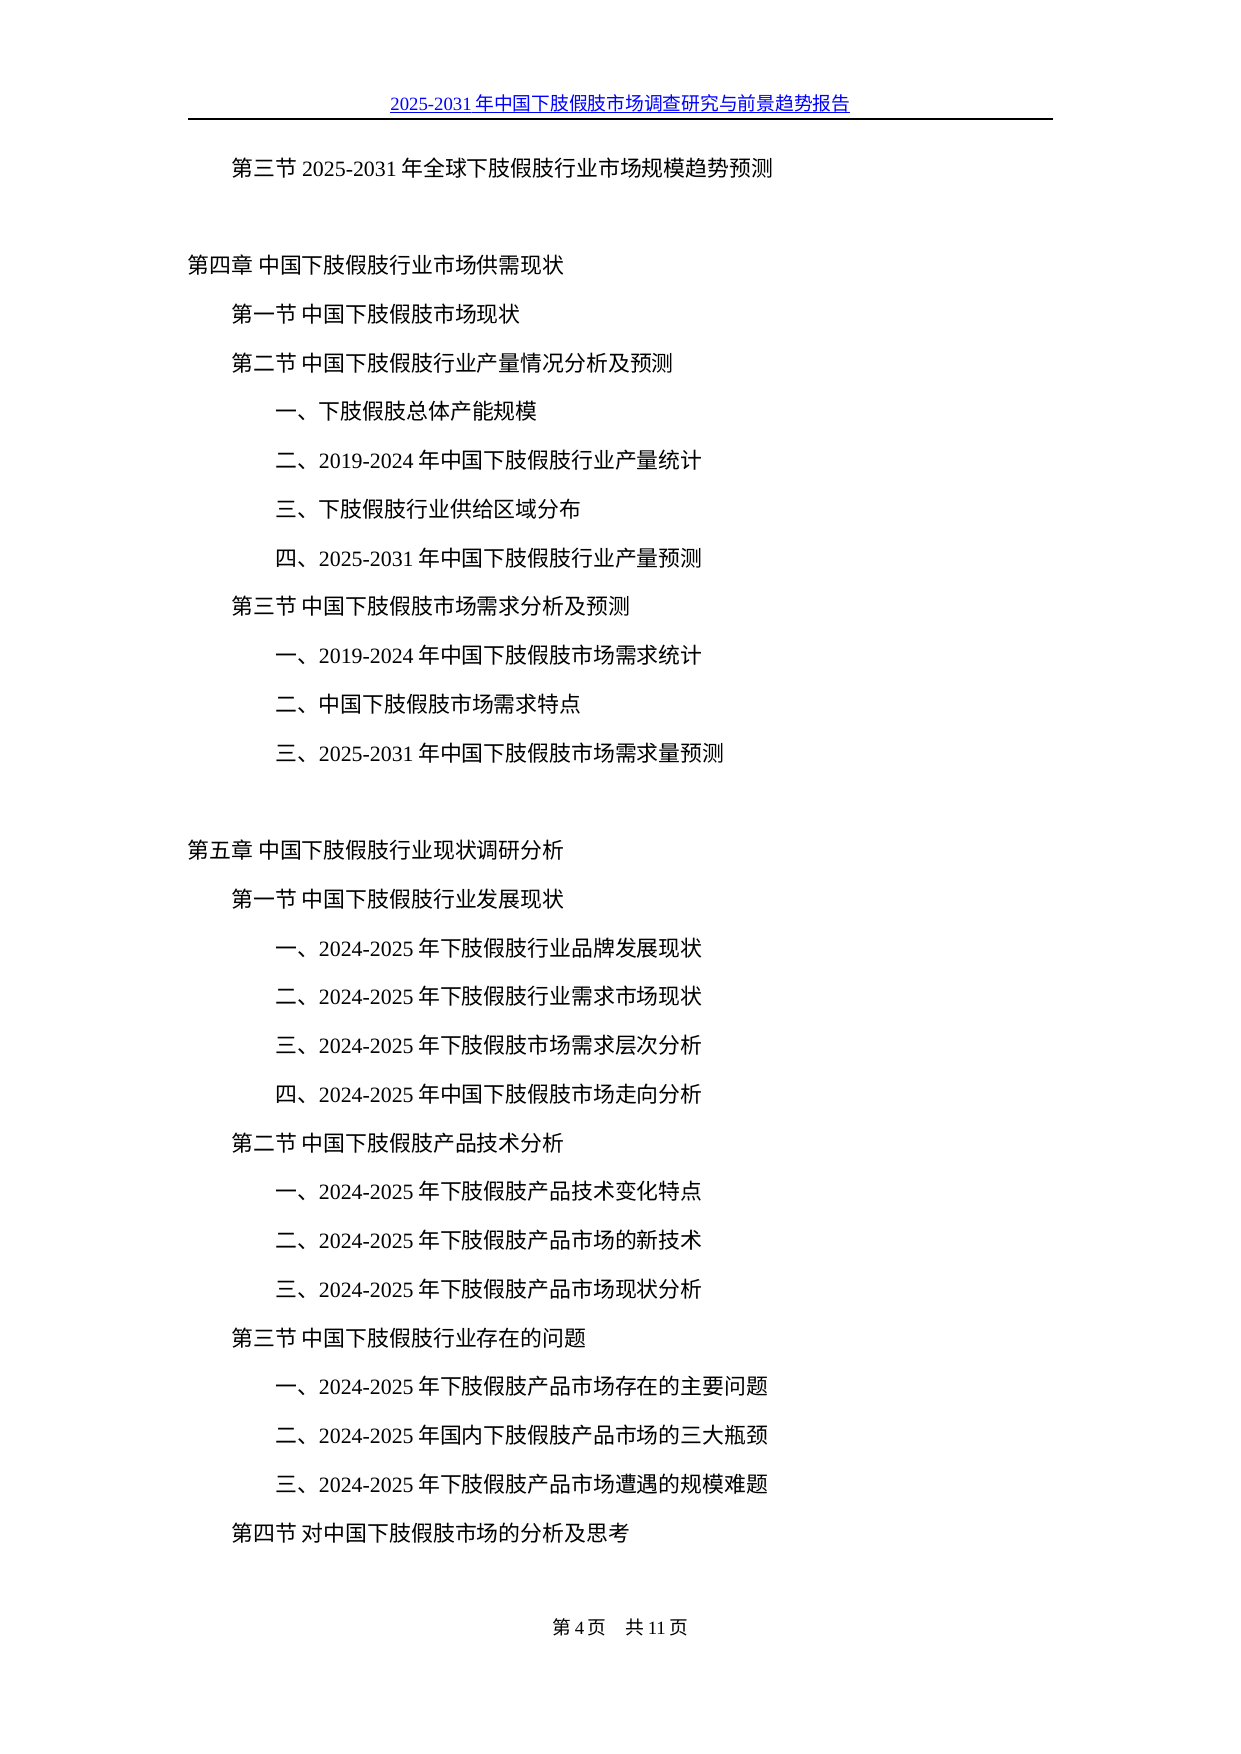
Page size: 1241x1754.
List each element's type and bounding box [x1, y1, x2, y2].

text [187, 150, 1053, 1548]
